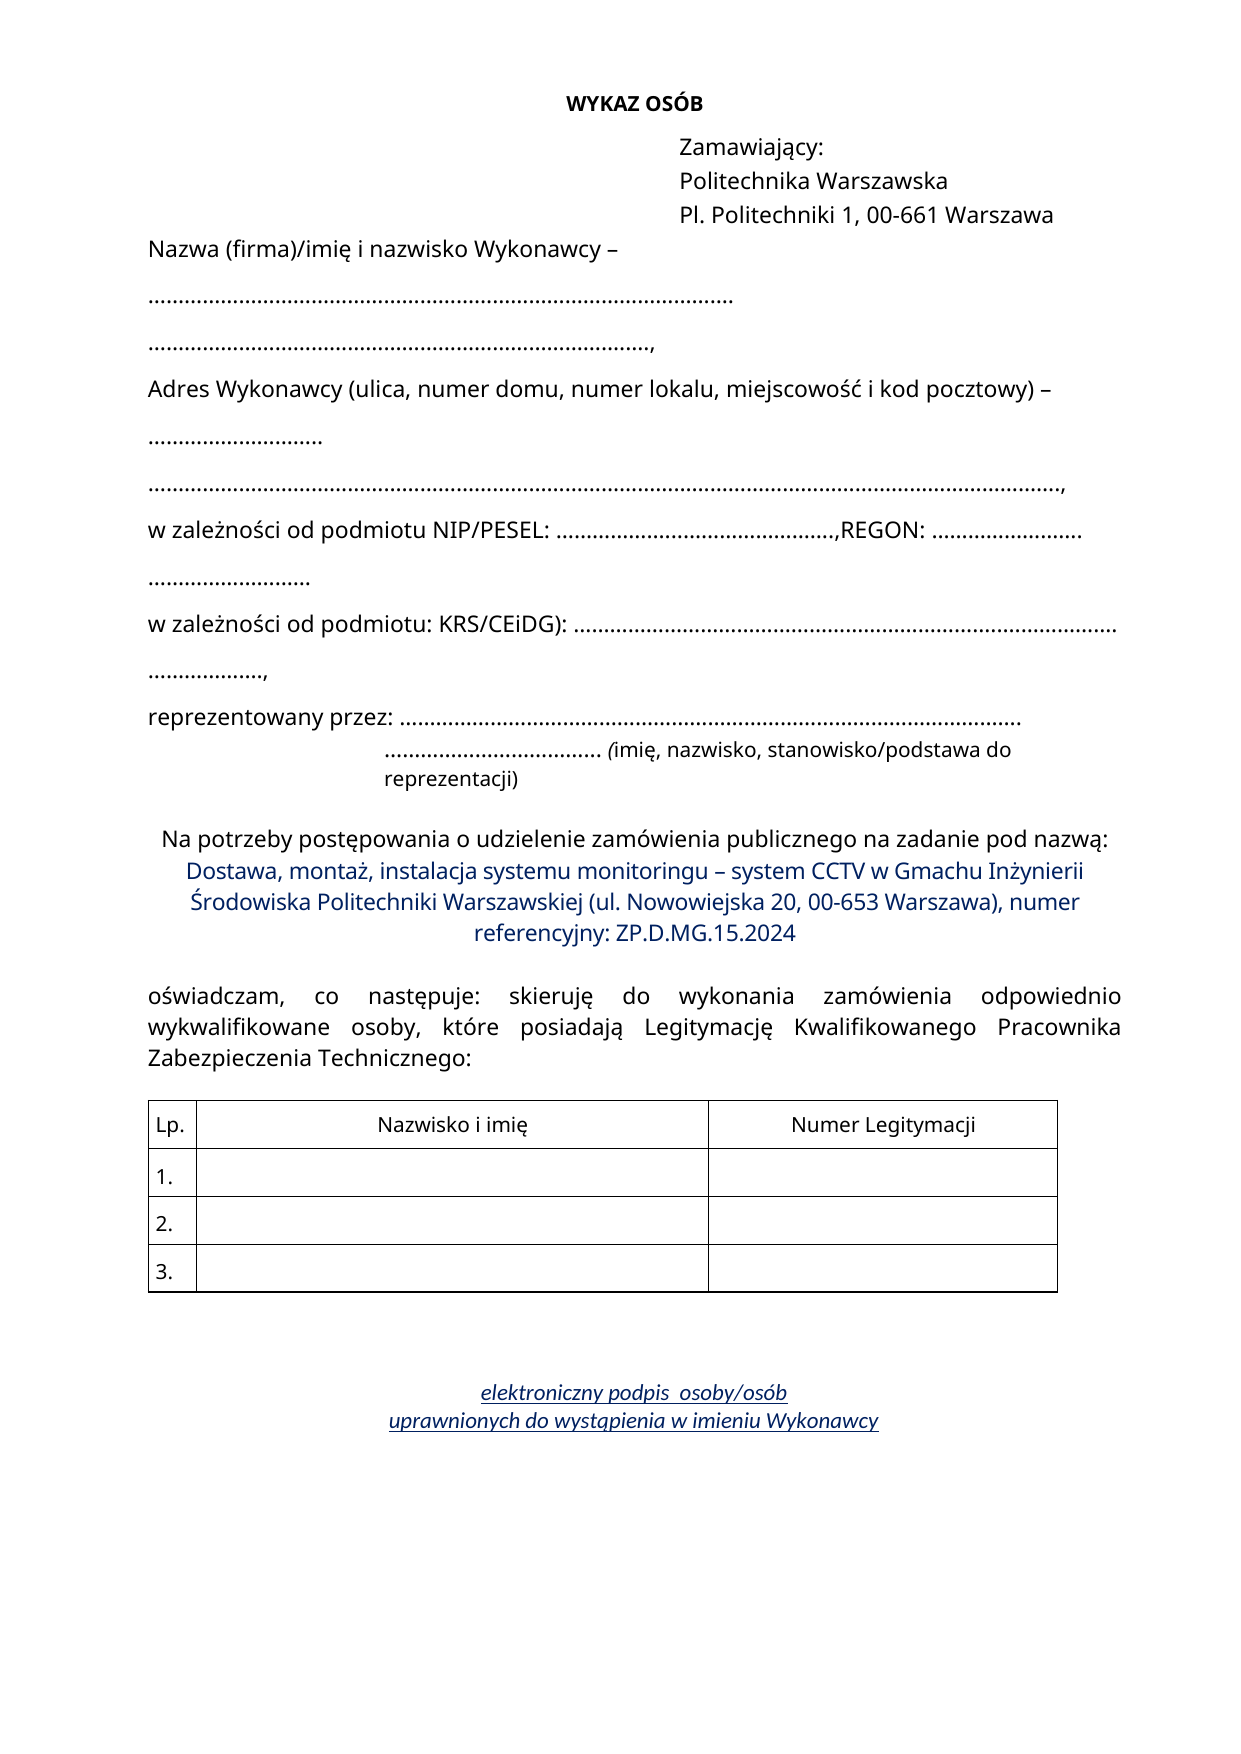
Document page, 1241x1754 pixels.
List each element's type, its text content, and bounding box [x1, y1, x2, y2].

table_header Lp. [149, 1101, 196, 1148]
text Nazwa (firma)/imię i nazwisko Wykonawcy – [148, 232, 1122, 264]
text Dostawa, montaż, instalacja systemu monitoringu – system CCTV w Gmachu Inżynierii Środowiska Politechniki Warszawskiej (ul. Nowowiejska 20, 00-653 Warszawa), numer referencyjny: ZP.D.MG.15.2024 [148, 855, 1122, 948]
table_cell 3. [149, 1245, 196, 1291]
table_cell 1. [149, 1149, 196, 1196]
table_cell [709, 1149, 1057, 1196]
table_cell [709, 1197, 1057, 1244]
text Politechnika Warszawska [148, 165, 1122, 196]
table_header Nazwisko i imię [197, 1101, 708, 1148]
text reprezentowany przez: ………………………………………………………………………………………….……………………………... (imię, nazwisko, stanowisko/podstawa do reprezentacji) [148, 701, 1122, 792]
text WYKAZ OSÓB [148, 89, 1122, 117]
text uprawnionych do wystąpienia w imieniu Wykonawcy [148, 1406, 1122, 1434]
table_cell [197, 1149, 708, 1196]
text w zależności od podmiotu: KRS/CEiDG): …………………………………………………………….….…………….………………., [148, 607, 1122, 686]
text oświadczam, co następuje: skieruję do wykonania zamówienia odpowiednio wykwalifikowane osoby, które posiadają Legitymację Kwalifikowanego Pracownika Zabezpieczenia Technicznego: [148, 980, 1122, 1073]
text Na potrzeby postępowania o udzielenie zamówienia publicznego na zadanie pod nazwą: [148, 823, 1122, 855]
table_header Numer Legitymacji [709, 1101, 1057, 1148]
table_cell [197, 1245, 708, 1291]
text Adres Wykonawcy (ulica, numer domu, numer lokalu, miejscowość i kod pocztowy) – [148, 373, 1122, 404]
text w zależności od podmiotu NIP/PESEL: ………………...…………………….,REGON: …………………….……………………… [148, 514, 1122, 592]
text Zamawiający: [148, 131, 1122, 162]
table_cell [709, 1245, 1057, 1291]
table_cell 2. [149, 1197, 196, 1244]
text elektroniczny podpis osoby/osób [148, 1378, 1122, 1406]
table_cell [197, 1197, 708, 1244]
text …………………………………………………………………………………….…………………………………………………………………….…., [148, 279, 1122, 357]
text Pl. Politechniki 1, 00-661 Warszawa [605, 199, 1122, 230]
text ………………………..……………………………………………………………………………………………………………………………………., [148, 420, 1122, 498]
